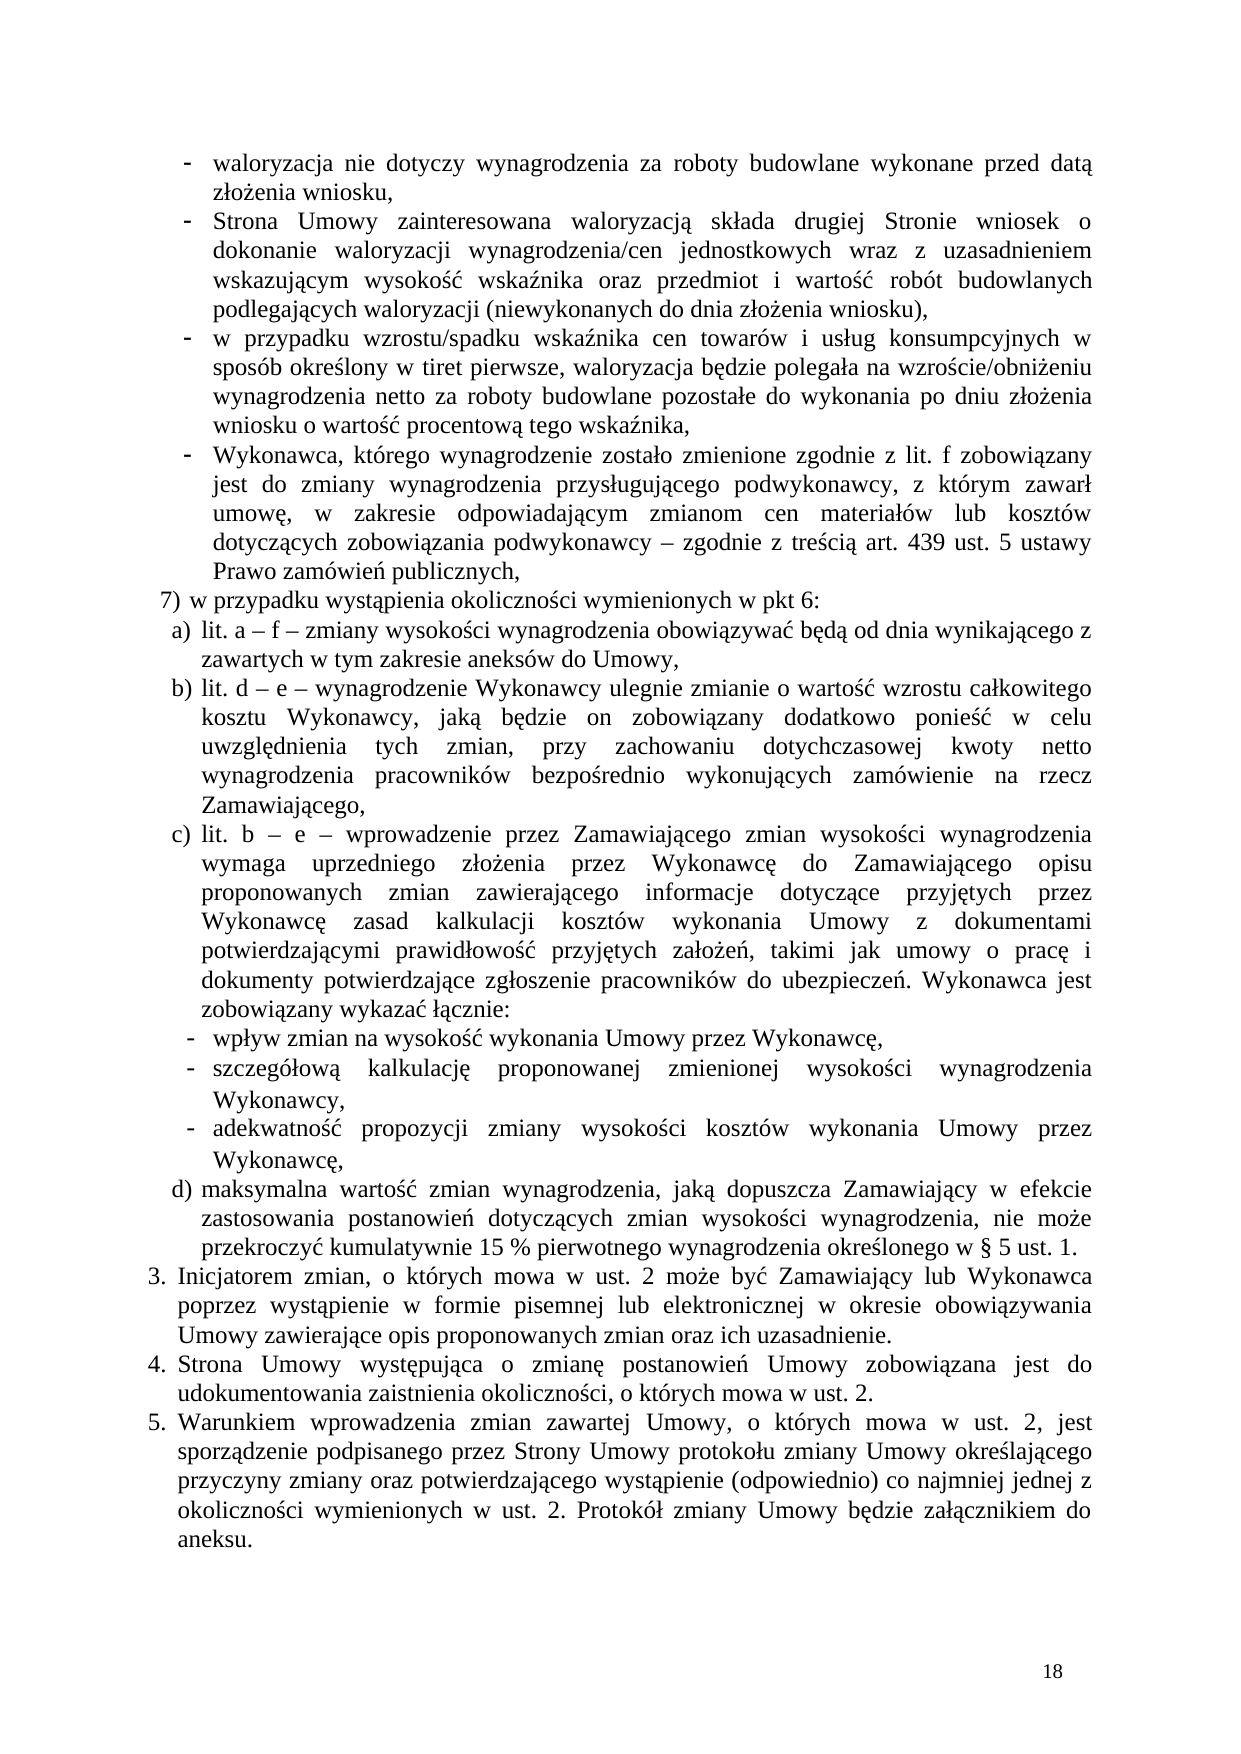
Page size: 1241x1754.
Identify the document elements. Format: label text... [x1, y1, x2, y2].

list waloryzacja nie dotyczy wynagrodzenia za roboty budowlane wykonane przed datą złożenia wniosku, [183, 148, 1092, 206]
list Strona Umowy zainteresowana waloryzacją składa drugiej Stronie wniosek o dokonanie waloryzacji wynagrodzenia/cen jednostkowych wraz z uzasadnieniem wskazującym wysokość wskaźnika oraz przedmiot i wartość robót budowlanych podlegających waloryzacji (niewykonanych do dnia złożenia wniosku), [183, 206, 1092, 323]
list w przypadku wzrostu/spadku wskaźnika cen towarów i usług konsumpcyjnych w sposób określony w tiret pierwsze, waloryzacja będzie polegała na wzroście/obniżeniu wynagrodzenia netto za roboty budowlane pozostałe do wykonania po dniu złożenia wniosku o wartość procentową tego wskaźnika, [183, 323, 1092, 439]
list lit. d – e – wynagrodzenie Wykonawcy ulegnie zmianie o wartość wzrostu całkowitego kosztu Wykonawcy, jaką będzie on zobowiązany dodatkowo ponieść w celu uwzględnienia tych zmian, przy zachowaniu dotychczasowej kwoty netto wynagrodzenia pracowników bezpośrednio wykonujących zamówienie na rzecz Zamawiającego, [171, 673, 1092, 818]
list lit. b – e – wprowadzenie przez Zamawiającego zmian wysokości wynagrodzenia wymaga uprzedniego złożenia przez Wykonawcę do Zamawiającego opisu proponowanych zmian zawierającego informacje dotyczące przyjętych przez Wykonawcę zasad kalkulacji kosztów wykonania Umowy z dokumentami potwierdzającymi prawidłowość przyjętych założeń, takimi jak umowy o pracę i dokumenty potwierdzające zgłoszenie pracowników do ubezpieczeń. Wykonawca jest zobowiązany wykazać łącznie: [171, 818, 1092, 1023]
list Strona Umowy występująca o zmianę postanowień Umowy zobowiązana jest do udokumentowania zaistnienia okoliczności, o których mowa w ust. 2. [148, 1348, 1092, 1407]
list Warunkiem wprowadzenia zmian zawartej Umowy, o których mowa w ust. 2, jest sporządzenie podpisanego przez Strony Umowy protokołu zmiany Umowy określającego przyczyny zmiany oraz potwierdzającego wystąpienie (odpowiednio) co najmniej jednej z okoliczności wymienionych w ust. 2. Protokół zmiany Umowy będzie załącznikiem do aneksu. [148, 1407, 1092, 1553]
list Wykonawca, którego wynagrodzenie zostało zmienione zgodnie z lit. f zobowiązany jest do zmiany wynagrodzenia przysługującego podwykonawcy, z którym zawarł umowę, w zakresie odpowiadającym zmianom cen materiałów lub kosztów dotyczących zobowiązania podwykonawcy – zgodnie z treścią art. 439 ust. 5 ustawy Prawo zamówień publicznych, [183, 439, 1092, 585]
list adekwatność propozycji zmiany wysokości kosztów wykonania Umowy przez Wykonawcę, [183, 1113, 1092, 1173]
list w przypadku wystąpienia okoliczności wymienionych w pkt 6: [159, 585, 1092, 614]
list lit. a – f – zmiany wysokości wynagrodzenia obowiązywać będą od dnia wynikającego z zawartych w tym zakresie aneksów do Umowy, [171, 614, 1092, 673]
list maksymalna wartość zmian wynagrodzenia, jaką dopuszcza Zamawiający w efekcie zastosowania postanowień dotyczących zmian wysokości wynagrodzenia, nie może przekroczyć kumulatywnie 15 % pierwotnego wynagrodzenia określonego w § 5 ust. 1. [171, 1173, 1092, 1261]
list wpływ zmian na wysokość wykonania Umowy przez Wykonawcę, [183, 1023, 1092, 1053]
list szczegółową kalkulację proponowanej zmienionej wysokości wynagrodzenia Wykonawcy, [183, 1053, 1092, 1113]
list Inicjatorem zmian, o których mowa w ust. 2 może być Zamawiający lub Wykonawca poprzez wystąpienie w formie pisemnej lub elektronicznej w okresie obowiązywania Umowy zawierające opis proponowanych zmian oraz ich uzasadnienie. [148, 1261, 1092, 1348]
